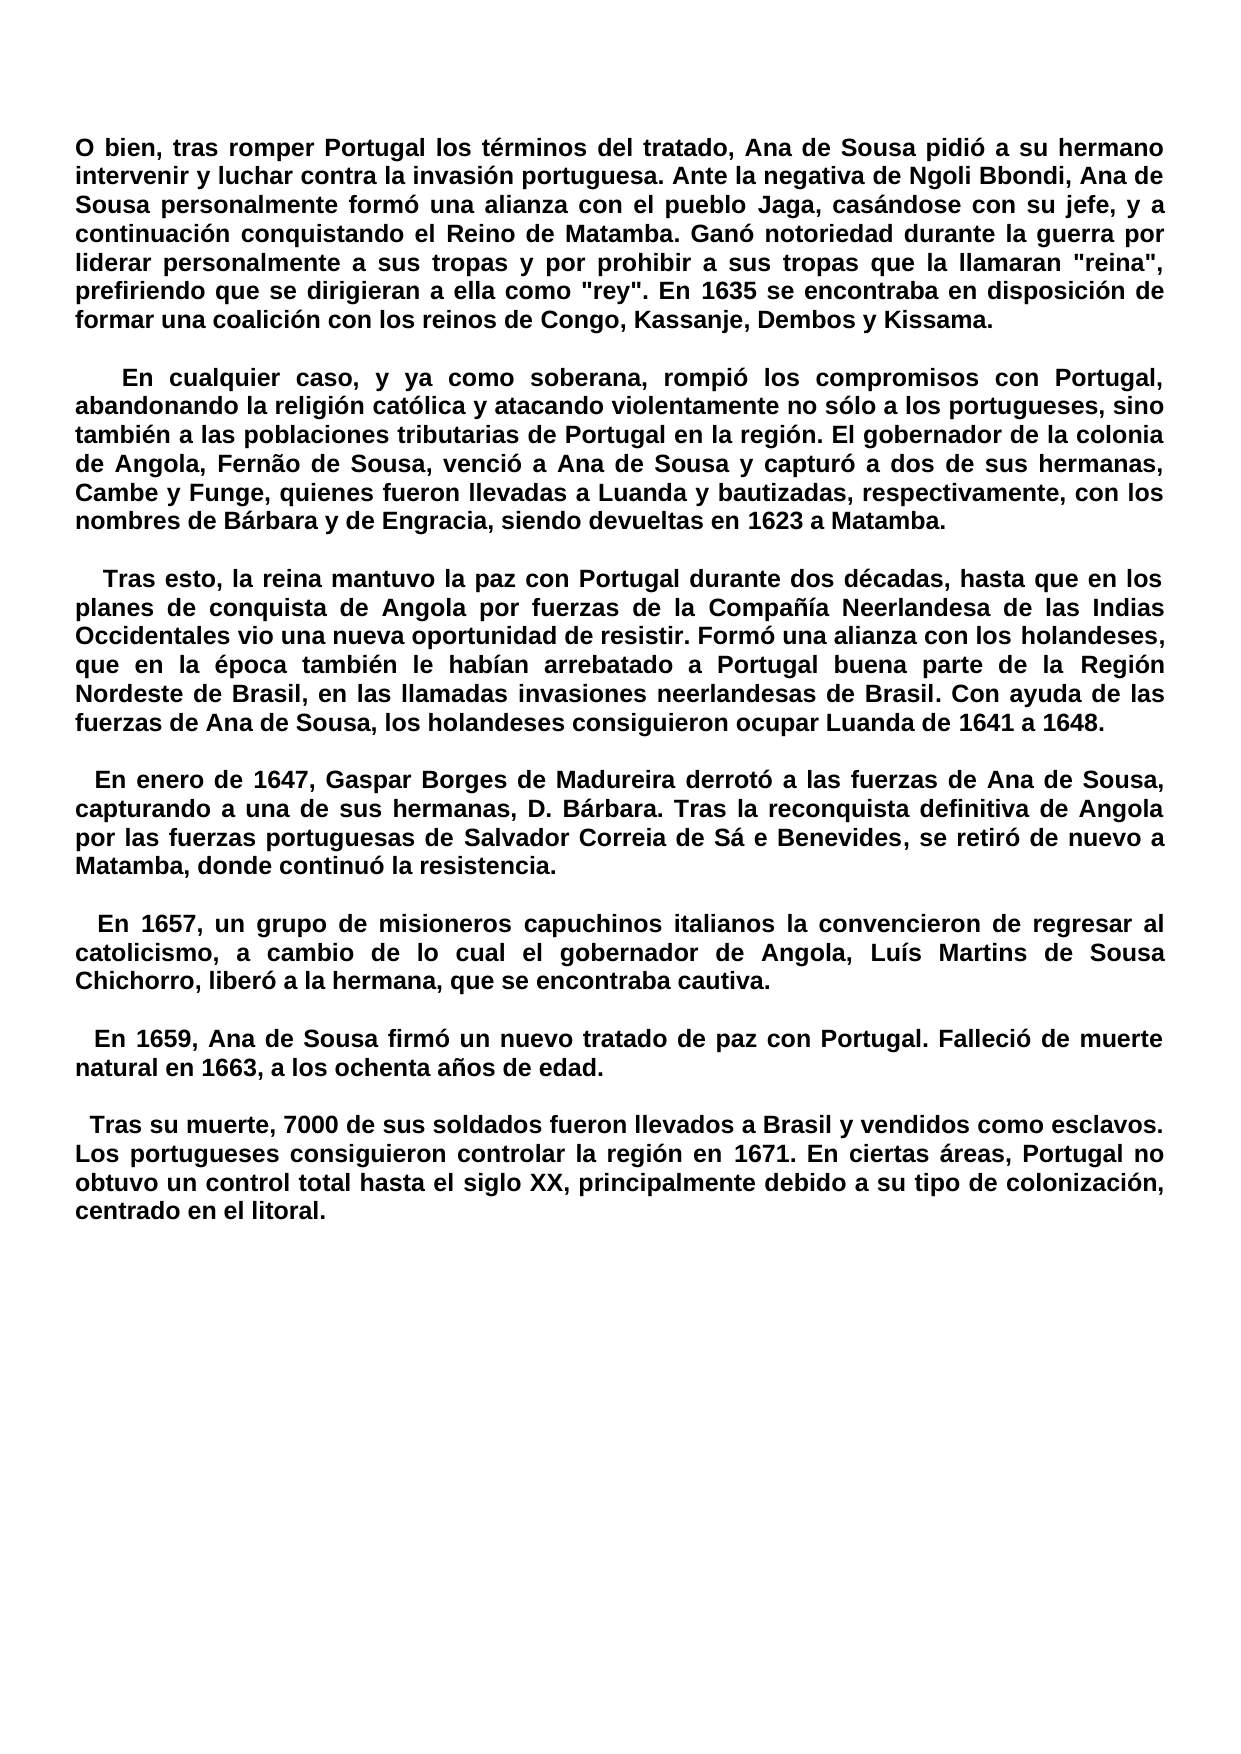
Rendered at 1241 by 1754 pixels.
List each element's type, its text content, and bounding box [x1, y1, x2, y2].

text En 1659, Ana de Sousa firmó un nuevo tratado de paz con Portugal. Falleció de muerte natural en 1663, a los ochenta años de edad. [75, 1024, 1165, 1081]
text En 1657, un grupo de misioneros capuchinos italianos la convencieron de regresar al catolicismo, a cambio de lo cual el gobernador de Angola, Luís Martins de Sousa Chichorro, liberó a la hermana, que se encontraba cautiva. [75, 909, 1165, 995]
text O bien, tras romper Portugal los términos del tratado, Ana de Sousa pidió a su hermano intervenir y luchar contra la invasión portuguesa. Ante la negativa de Ngoli Bbondi, Ana de Sousa personalmente formó una alianza con el pueblo Jaga, casándose con su jefe, y a continuación conquistando el Reino de Matamba. Ganó notoriedad durante la guerra por liderar personalmente a sus tropas y por prohibir a sus tropas que la llamaran "reina", prefiriendo que se dirigieran a ella como "rey". En 1635 se encontraba en disposición de formar una coalición con los reinos de Congo, Kassanje, Dembos y Kissama. [75, 132, 1165, 334]
text Tras su muerte, 7000 de sus soldados fueron llevados a Brasil y vendidos como esclavos. Los portugueses consiguieron controlar la región en 1671. En ciertas áreas, Portugal no obtuvo un control total hasta el siglo XX, principalmente debido a su tipo de colonización, centrado en el litoral. [75, 1110, 1165, 1225]
text En cualquier caso, y ya como soberana, rompió los compromisos con Portugal, abandonando la religión católica y atacando violentamente no sólo a los portugueses, sino también a las poblaciones tributarias de Portugal en la región. El gobernador de la colonia de Angola, Fernão de Sousa, venció a Ana de Sousa y capturó a dos de sus hermanas, Cambe y Funge, quienes fueron llevadas a Luanda y bautizadas, respectivamente, con los nombres de Bárbara y de Engracia, siendo devueltas en 1623 a Matamba. [75, 362, 1165, 535]
text En enero de 1647, Gaspar Borges de Madureira derrotó a las fuerzas de Ana de Sousa, capturando a una de sus hermanas, D. Bárbara. Tras la reconquista definitiva de Angola por las fuerzas portuguesas de Salvador Correia de Sá e Benevides, se retiró de nuevo a Matamba, donde continuó la resistencia. [75, 765, 1165, 880]
text Tras esto, la reina mantuvo la paz con Portugal durante dos décadas, hasta que en los planes de conquista de Angola por fuerzas de la Compañía Neerlandesa de las Indias Occidentales vio una nueva oportunidad de resistir. Formó una alianza con los holandeses, que en la época también le habían arrebatado a Portugal buena parte de la Región Nordeste de Brasil, en las llamadas invasiones neerlandesas de Brasil. Con ayuda de las fuerzas de Ana de Sousa, los holandeses consiguieron ocupar Luanda de 1641 a 1648. [75, 564, 1165, 736]
